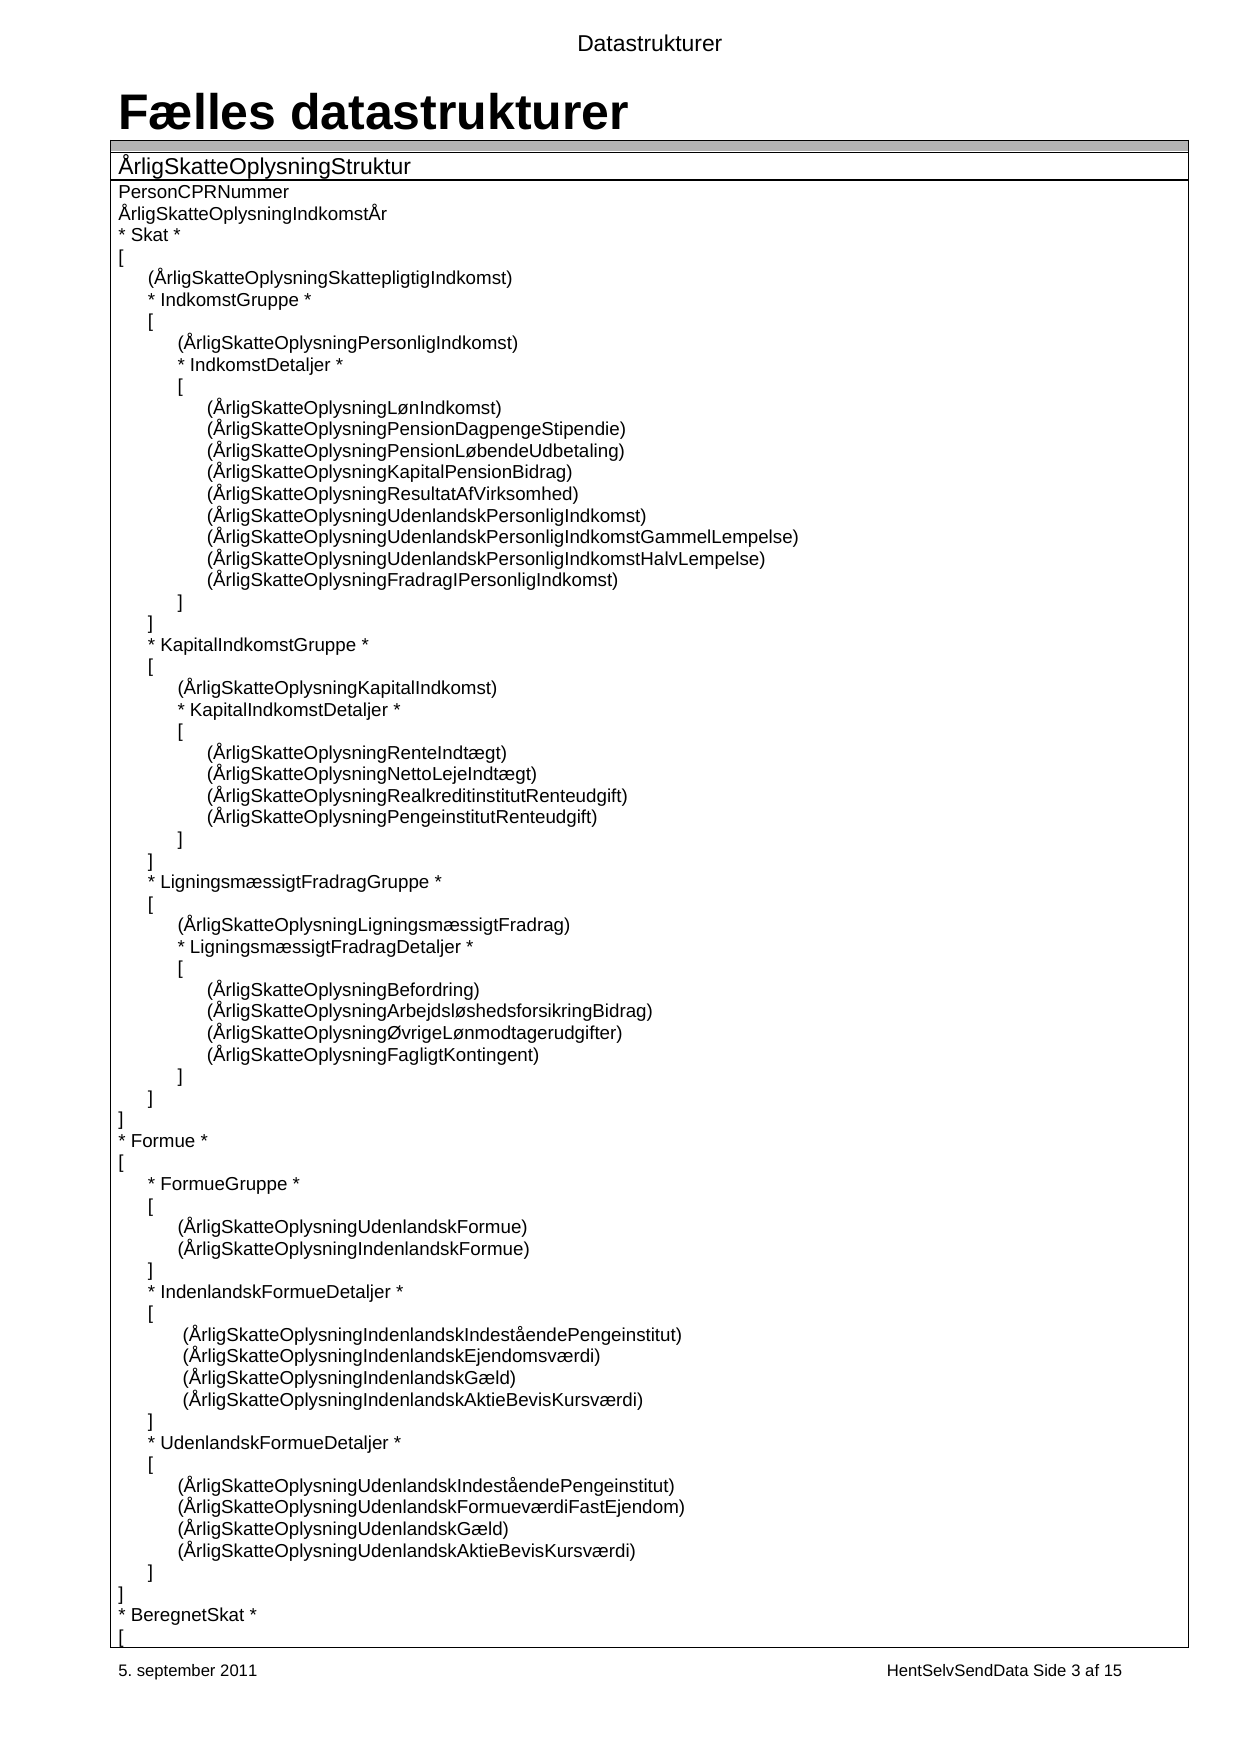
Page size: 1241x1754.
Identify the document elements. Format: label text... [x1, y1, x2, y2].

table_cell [111, 181, 1188, 1647]
text Fælles datastrukturer [118, 82, 1181, 140]
table_header [111, 141, 1188, 151]
table_cell ÅrligSkatteOplysningStruktur [111, 153, 1188, 179]
